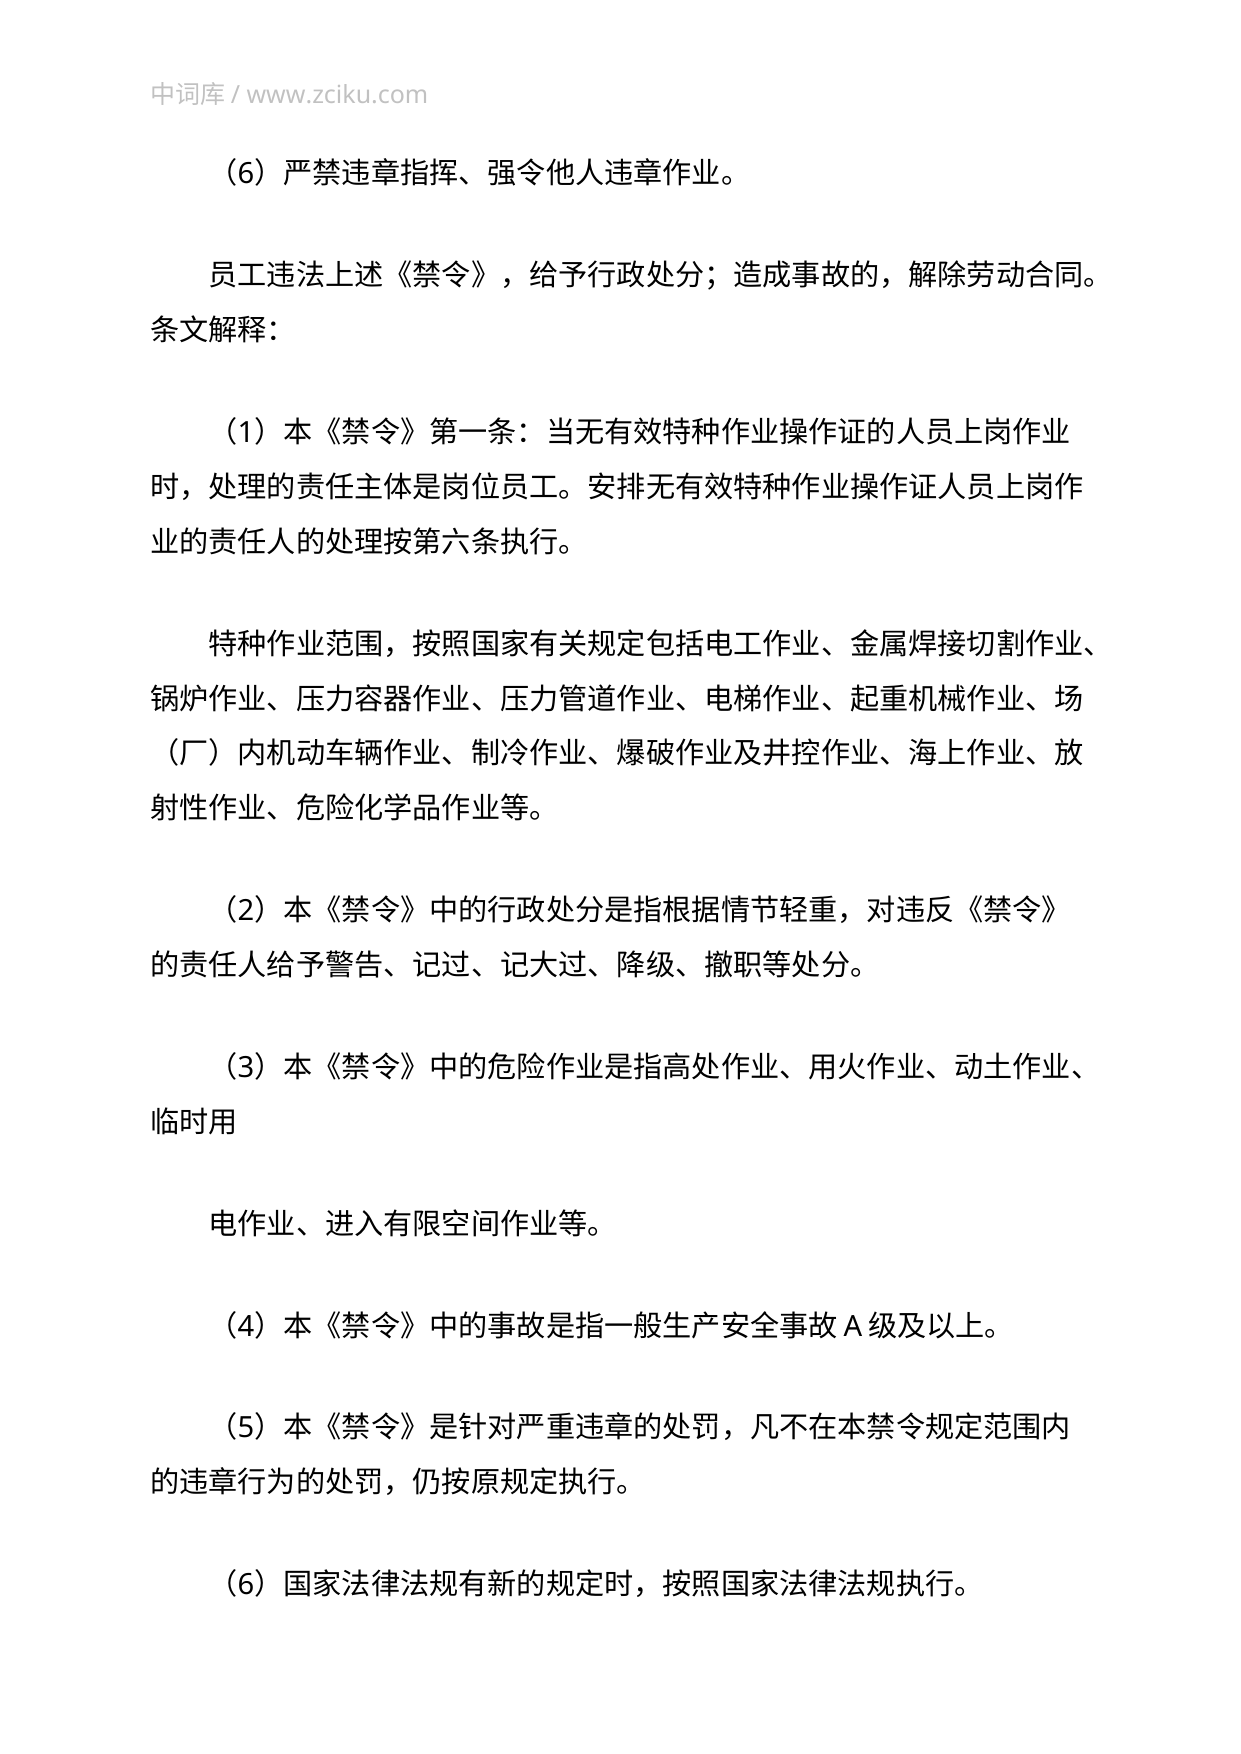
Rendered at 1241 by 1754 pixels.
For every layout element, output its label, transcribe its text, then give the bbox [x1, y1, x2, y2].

text （1）本《禁令》第一条：当无有效特种作业操作证的人员上岗作业时，处理的责任主体是岗位员工。安排无有效特种作业操作证人员上岗作业的责任人的处理按第六条执行。 [150, 409, 1090, 561]
text （6）国家法律法规有新的规定时，按照国家法律法规执行。 [150, 1561, 1090, 1603]
text （3）本《禁令》中的危险作业是指高处作业、用火作业、动土作业、临时用 [150, 1043, 1090, 1141]
text 员工违法上述《禁令》，给予行政处分；造成事故的，解除劳动合同。条文解释： [150, 252, 1090, 349]
text （4）本《禁令》中的事故是指一般生产安全事故A级及以上。 [150, 1302, 1090, 1344]
text 电作业、进入有限空间作业等。 [150, 1200, 1090, 1243]
text （5）本《禁令》是针对严重违章的处罚，凡不在本禁令规定范围内的违章行为的处罚，仍按原规定执行。 [150, 1404, 1090, 1501]
text 特种作业范围，按照国家有关规定包括电工作业、金属焊接切割作业、锅炉作业、压力容器作业、压力管道作业、电梯作业、起重机械作业、场（厂）内机动车辆作业、制冷作业、爆破作业及井控作业、海上作业、放射性作业、危险化学品作业等。 [150, 620, 1090, 827]
text （2）本《禁令》中的行政处分是指根据情节轻重，对违反《禁令》的责任人给予警告、记过、记大过、降级、撤职等处分。 [150, 887, 1090, 984]
text （6）严禁违章指挥、强令他人违章作业。 [150, 150, 1090, 192]
